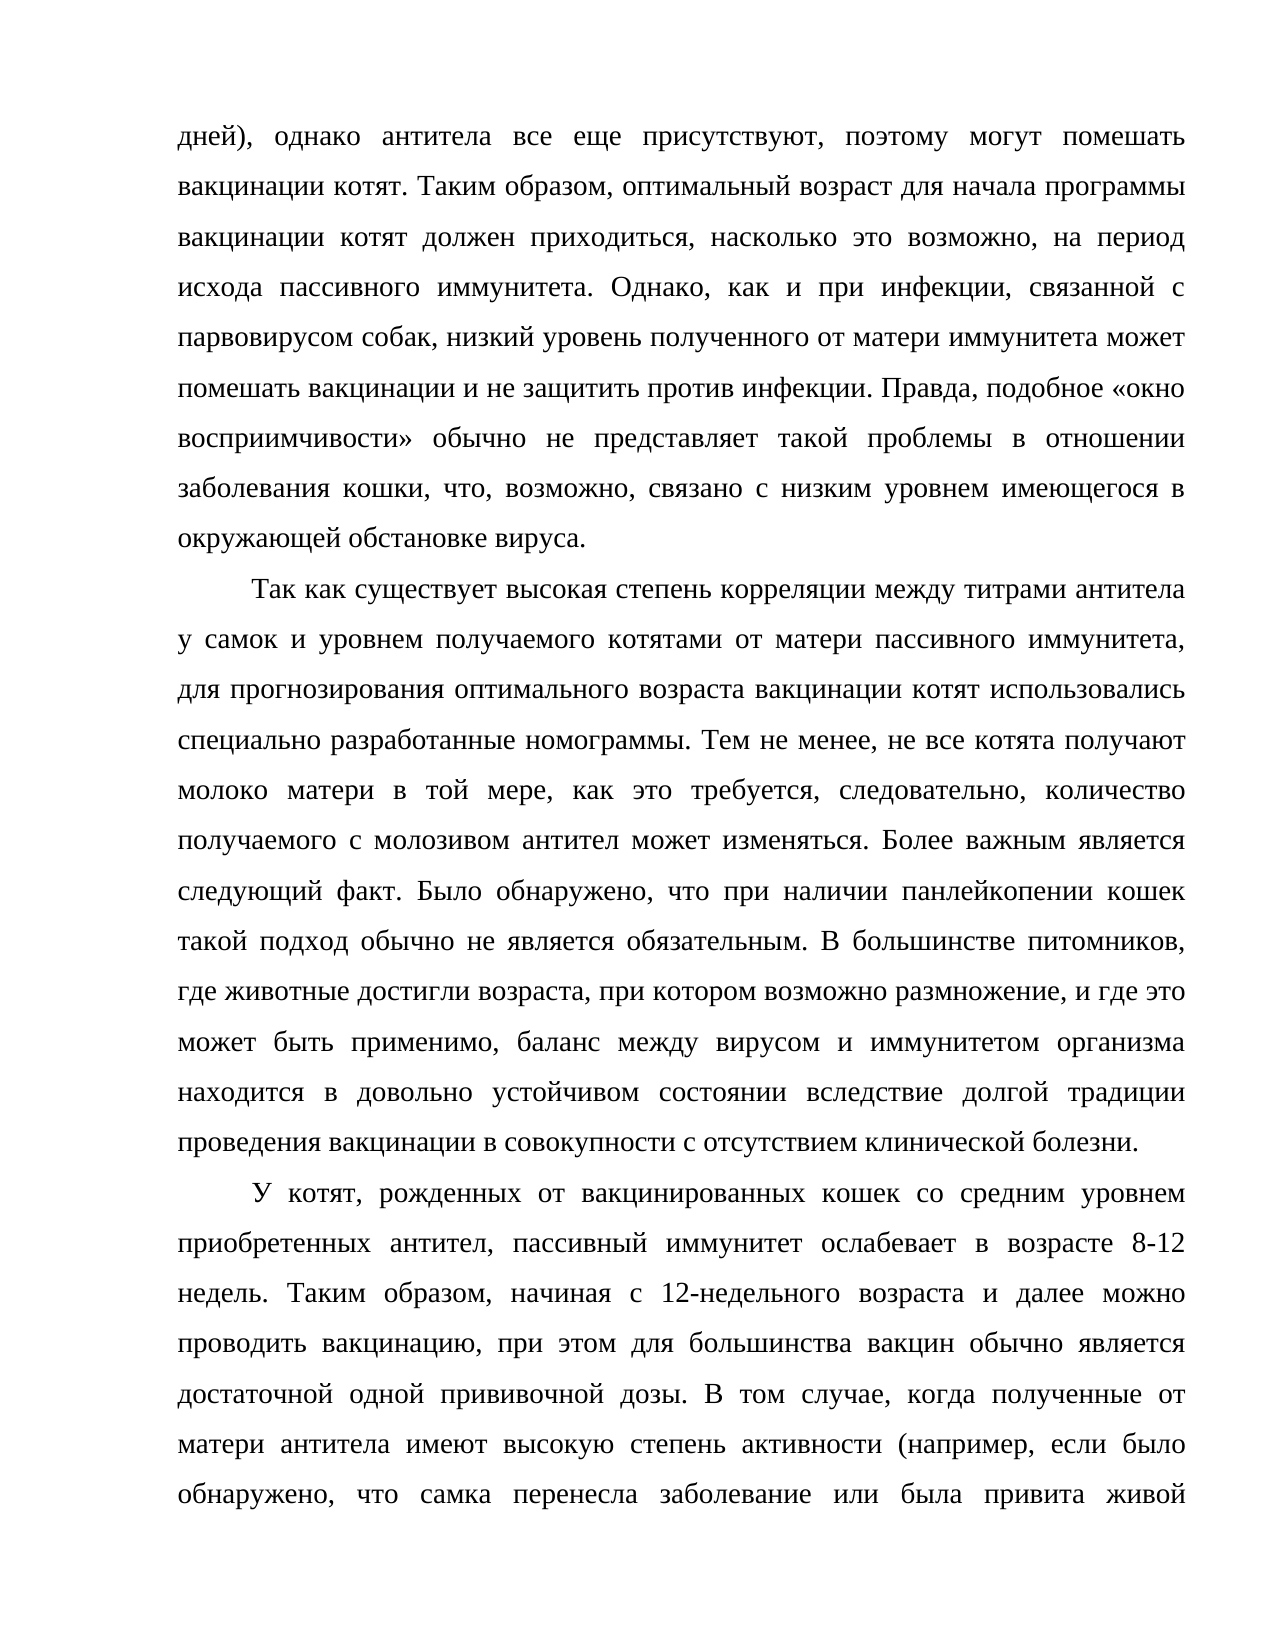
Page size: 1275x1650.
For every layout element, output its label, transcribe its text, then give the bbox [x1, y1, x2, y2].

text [177, 1175, 1186, 1510]
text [177, 118, 1186, 554]
text Так как существует высокая степень корреляции между титрами антитела у самок и уровнем получаемого котятами от матери пассивного иммунитета, для прогнозирования оптимального возраста вакцинации котят использовались специально разработанные номограммы. Тем не менее, не все котята получают молоко матери в той мере, как это требуется, следовательно, количество получаемого с молозивом антител может изменяться. Более важным является следующий факт. Было обнаружено, что при наличии панлейкопении кошек такой подход обычно не является обязательным. В большинстве питомников, где животные достигли возраста, при котором возможно размножение, и где это может быть применимо, баланс между вирусом и иммунитетом организма находится в довольно устойчивом состоянии вследствие долгой традиции проведения вакцинации в совокупности с отсутствием клинической болезни. [177, 571, 1186, 1158]
